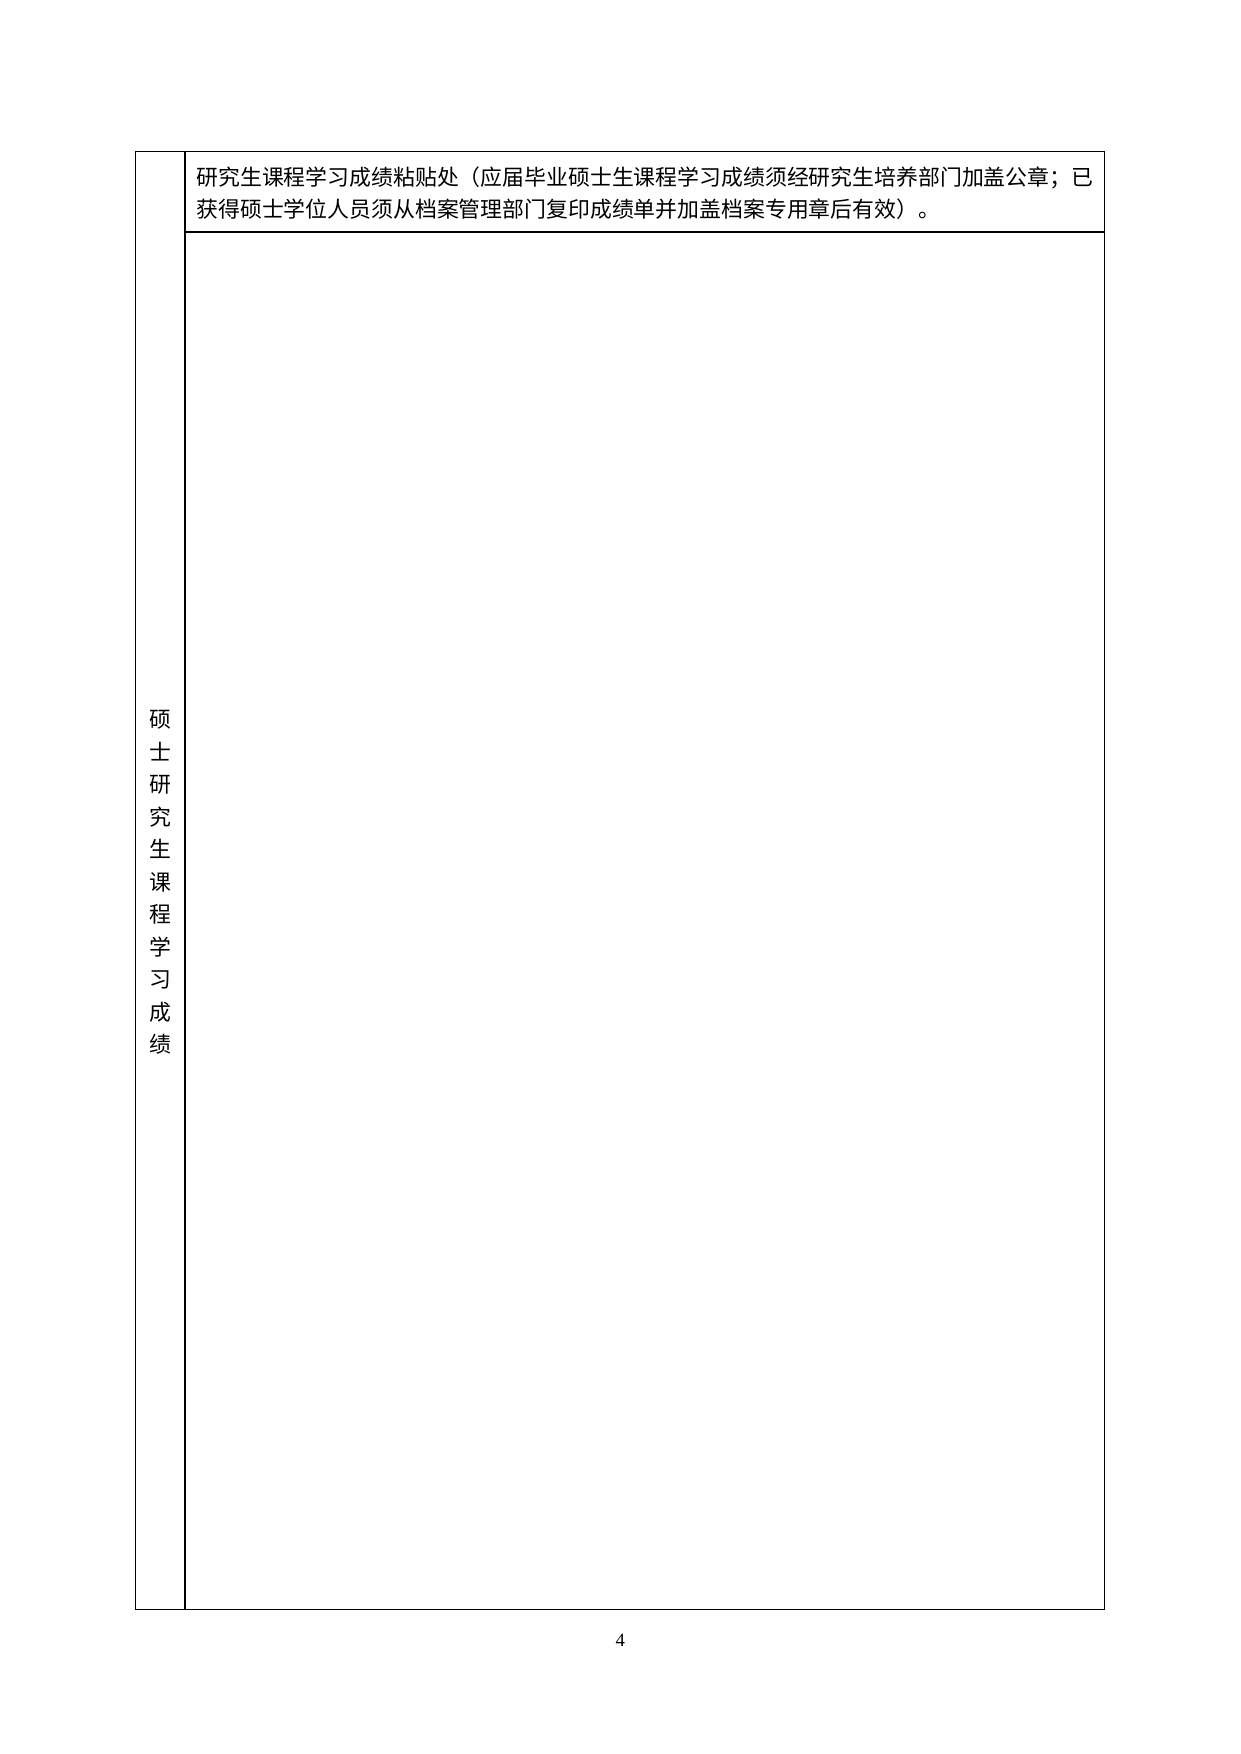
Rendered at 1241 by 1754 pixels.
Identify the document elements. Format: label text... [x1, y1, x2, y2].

table_cell 研究生课程学习成绩粘贴处（应届毕业硕士生课程学习成绩须经研究生培养部门加盖公章；已获得硕士学位人员须从档案管理部门复印成绩单并加盖档案专用章后有效）。 [186, 152, 1104, 231]
table_cell [186, 233, 1104, 1608]
table_cell 硕 士 研 究 生 课 程 学 习 成 绩 [136, 152, 184, 1608]
